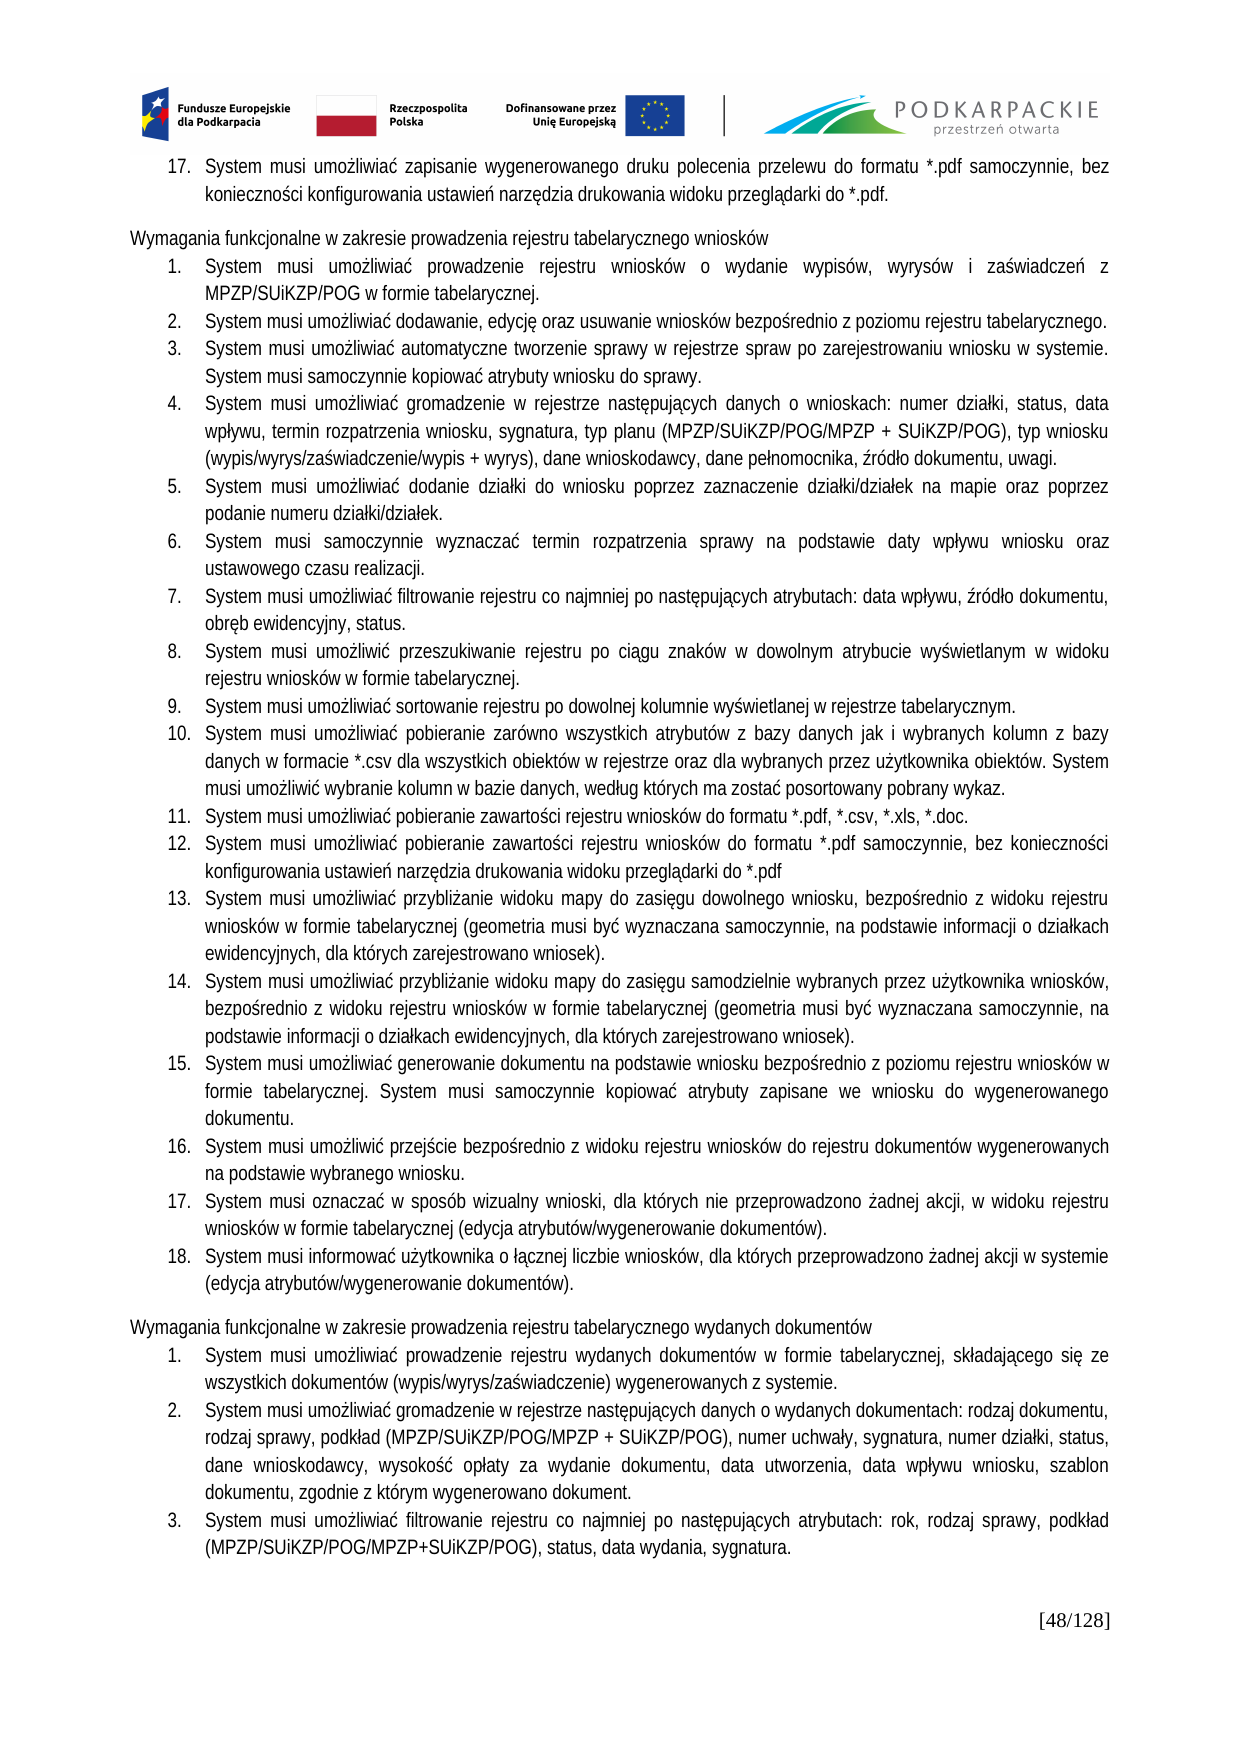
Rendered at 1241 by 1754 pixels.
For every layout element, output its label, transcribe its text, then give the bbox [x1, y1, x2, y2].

list System musi umożliwiać gromadzenie w rejestrze następujących danych o wydanych dokumentach: rodzaj dokumentu, rodzaj sprawy, podkład (MPZP/SUiKZP/POG/MPZP + SUiKZP/POG), numer uchwały, sygnatura, numer działki, status, dane wnioskodawcy, wysokość opłaty za wydanie dokumentu, data utworzenia, data wpływu wniosku, szablon dokumentu, zgodnie z którym wygenerowano dokument. [167, 1398, 1110, 1504]
list System musi umożliwiać gromadzenie w rejestrze następujących danych o wnioskach: numer działki, status, data wpływu, termin rozpatrzenia wniosku, sygnatura, typ planu (MPZP/SUiKZP/POG/MPZP + SUiKZP/POG), typ wniosku (wypis/wyrys/zaświadczenie/wypis + wyrys), dane wnioskodawcy, dane pełnomocnika, źródło dokumentu, uwagi. [167, 391, 1110, 470]
list System musi umożliwiać pobieranie zawartości rejestru wniosków do formatu *.pdf, *.csv, *.xls, *.doc. [167, 803, 1110, 827]
subtitle Wymagania funkcjonalne w zakresie prowadzenia rejestru tabelarycznego wniosków [130, 226, 1110, 250]
list System musi umożliwiać prowadzenie rejestru wniosków o wydanie wypisów, wyrysów i zaświadczeń z MPZP/SUiKZP/POG w formie tabelarycznej. [167, 253, 1110, 305]
list System musi oznaczać w sposób wizualny wnioski, dla których nie przeprowadzono żadnej akcji, w widoku rejestru wniosków w formie tabelarycznej (edycja atrybutów/wygenerowanie dokumentów). [167, 1188, 1110, 1240]
list System musi umożliwiać zapisanie wygenerowanego druku polecenia przelewu do formatu *.pdf samoczynnie, bez konieczności konfigurowania ustawień narzędzia drukowania widoku przeglądarki do *.pdf. [167, 155, 1110, 206]
list System musi samoczynnie wyznaczać termin rozpatrzenia sprawy na podstawie daty wpływu wniosku oraz ustawowego czasu realizacji. [167, 528, 1110, 580]
list System musi umożliwiać filtrowanie rejestru co najmniej po następujących atrybutach: rok, rodzaj sprawy, podkład (MPZP/SUiKZP/POG/MPZP+SUiKZP/POG), status, data wydania, sygnatura. [167, 1508, 1110, 1559]
list System musi umożliwiać dodanie działki do wniosku poprzez zaznaczenie działki/działek na mapie oraz poprzez podanie numeru działki/działek. [167, 473, 1110, 525]
subtitle Wymagania funkcjonalne w zakresie prowadzenia rejestru tabelarycznego wydanych dokumentów [130, 1315, 1110, 1339]
list System musi umożliwić przeszukiwanie rejestru po ciągu znaków w dowolnym atrybucie wyświetlanym w widoku rejestru wniosków w formie tabelarycznej. [167, 638, 1110, 690]
list System musi umożliwiać generowanie dokumentu na podstawie wniosku bezpośrednio z poziomu rejestru wniosków w formie tabelarycznej. System musi samoczynnie kopiować atrybuty zapisane we wniosku do wygenerowanego dokumentu. [167, 1051, 1110, 1130]
list System musi umożliwiać automatyczne tworzenie sprawy w rejestrze spraw po zarejestrowaniu wniosku w systemie. System musi samoczynnie kopiować atrybuty wniosku do sprawy. [167, 336, 1110, 387]
picture [129, 73, 1111, 155]
list System musi umożliwiać pobieranie zarówno wszystkich atrybutów z bazy danych jak i wybranych kolumn z bazy danych w formacie *.csv dla wszystkich obiektów w rejestrze oraz dla wybranych przez użytkownika obiektów. System musi umożliwić wybranie kolumn w bazie danych, według których ma zostać posortowany pobrany wykaz. [167, 721, 1110, 800]
list System musi umożliwiać filtrowanie rejestru co najmniej po następujących atrybutach: data wpływu, źródło dokumentu, obręb ewidencyjny, status. [167, 583, 1110, 635]
list System musi umożliwiać pobieranie zawartości rejestru wniosków do formatu *.pdf samoczynnie, bez konieczności konfigurowania ustawień narzędzia drukowania widoku przeglądarki do *.pdf [167, 831, 1110, 882]
list System musi umożliwić przejście bezpośrednio z widoku rejestru wniosków do rejestru dokumentów wygenerowanych na podstawie wybranego wniosku. [167, 1133, 1110, 1185]
list System musi umożliwiać dodawanie, edycję oraz usuwanie wniosków bezpośrednio z poziomu rejestru tabelarycznego. [167, 308, 1110, 332]
list System musi informować użytkownika o łącznej liczbie wniosków, dla których przeprowadzono żadnej akcji w systemie (edycja atrybutów/wygenerowanie dokumentów). [167, 1243, 1110, 1295]
list System musi umożliwiać sortowanie rejestru po dowolnej kolumnie wyświetlanej w rejestrze tabelarycznym. [167, 693, 1110, 717]
list System musi umożliwiać przybliżanie widoku mapy do zasięgu dowolnego wniosku, bezpośrednio z widoku rejestru wniosków w formie tabelarycznej (geometria musi być wyznaczana samoczynnie, na podstawie informacji o działkach ewidencyjnych, dla których zarejestrowano wniosek). [167, 886, 1110, 965]
list System musi umożliwiać prowadzenie rejestru wydanych dokumentów w formie tabelarycznej, składającego się ze wszystkich dokumentów (wypis/wyrys/zaświadczenie) wygenerowanych z systemie. [167, 1343, 1110, 1394]
list System musi umożliwiać przybliżanie widoku mapy do zasięgu samodzielnie wybranych przez użytkownika wniosków, bezpośrednio z widoku rejestru wniosków w formie tabelarycznej (geometria musi być wyznaczana samoczynnie, na podstawie informacji o działkach ewidencyjnych, dla których zarejestrowano wniosek). [167, 968, 1110, 1047]
